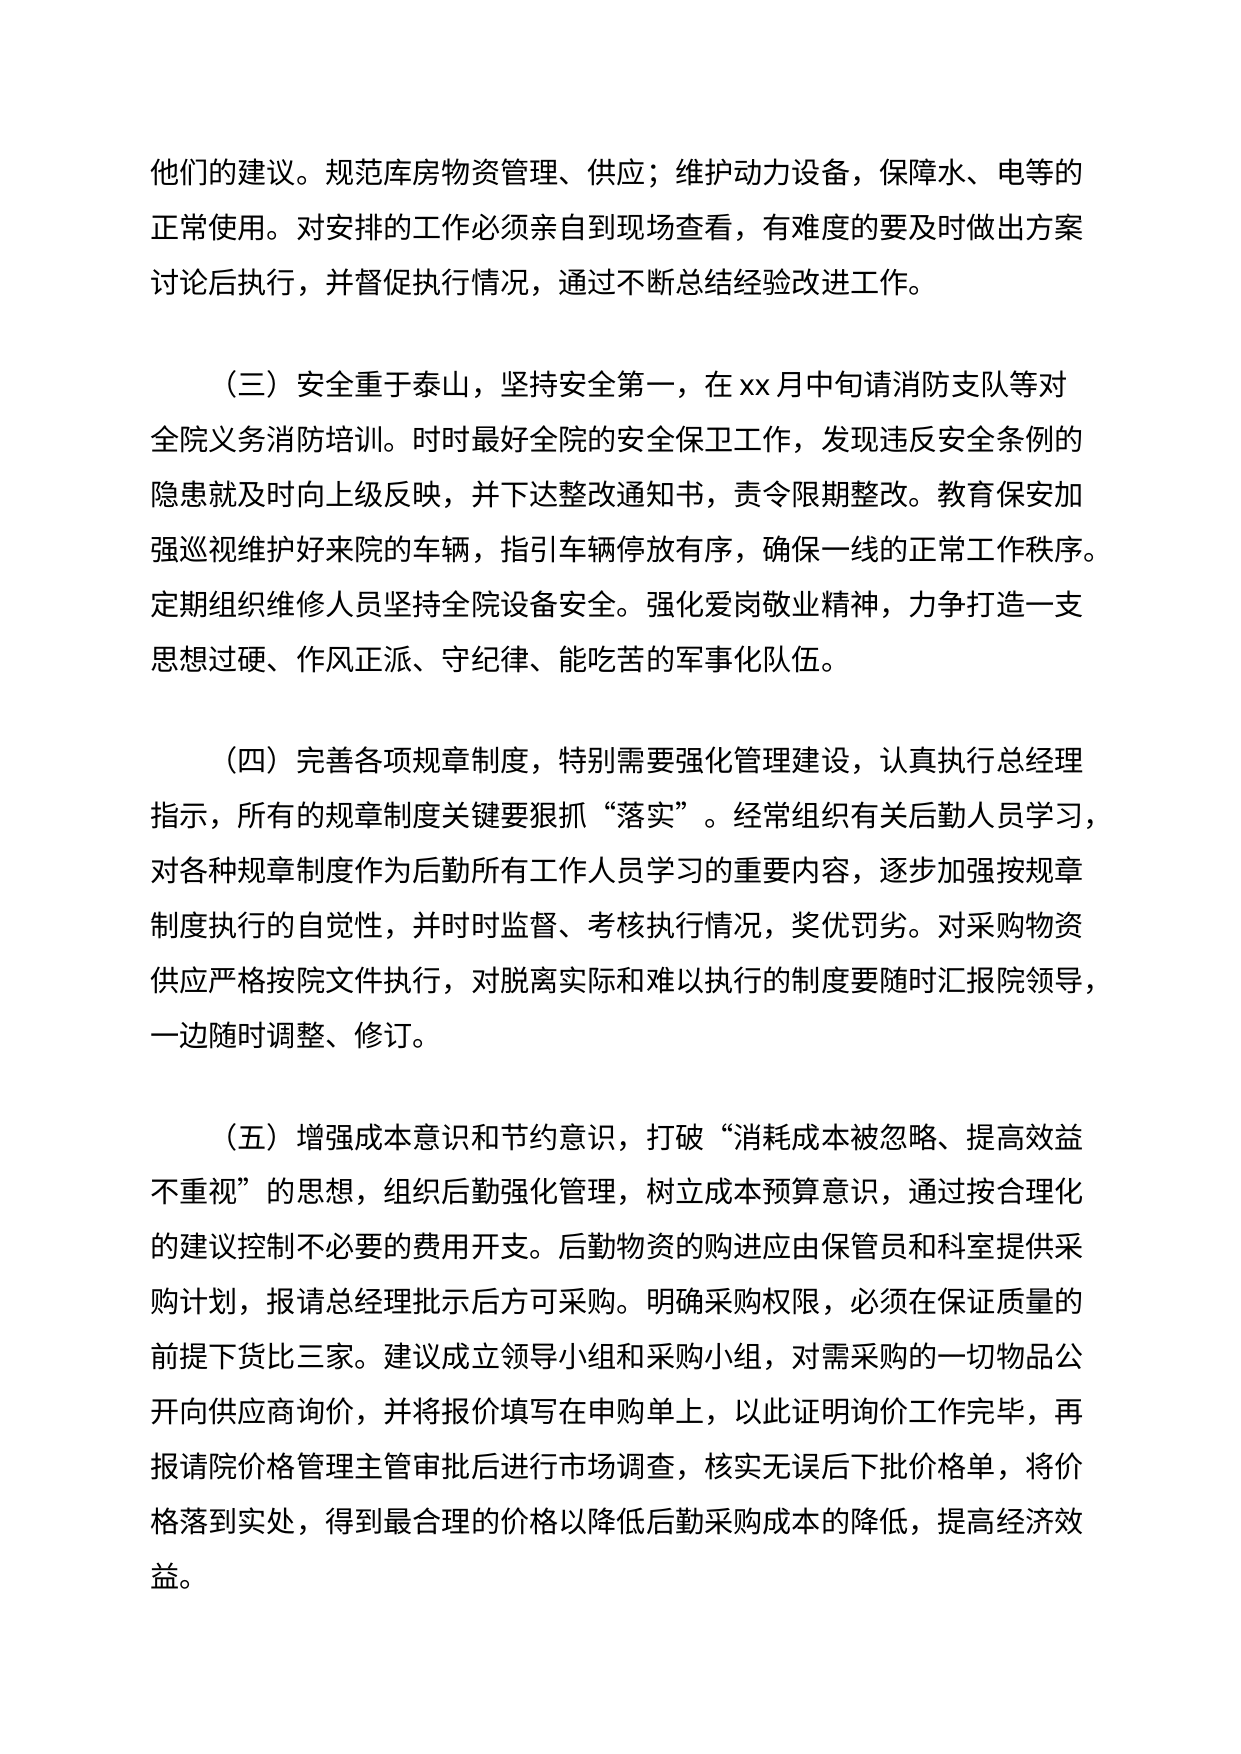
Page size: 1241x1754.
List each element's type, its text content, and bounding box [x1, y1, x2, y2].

text （五）增强成本意识和节约意识，打破“消耗成本被忽略、提高效益不重视”的思想，组织后勤强化管理，树立成本预算意识，通过按合理化的建议控制不必要的费用开支。后勤物资的购进应由保管员和科室提供采购计划，报请总经理批示后方可采购。明确采购权限，必须在保证质量的前提下货比三家。建议成立领导小组和采购小组，对需采购的一切物品公开向供应商询价，并将报价填写在申购单上，以此证明询价工作完毕，再报请院价格管理主管审批后进行市场调查，核实无误后下批价格单，将价格落到实处，得到最合理的价格以降低后勤采购成本的降低，提高经济效益。 [150, 1114, 1090, 1596]
text （三）安全重于泰山，坚持安全第一，在xx月中旬请消防支队等对全院义务消防培训。时时最好全院的安全保卫工作，发现违反安全条例的隐患就及时向上级反映，并下达整改通知书，责令限期整改。教育保安加强巡视维护好来院的车辆，指引车辆停放有序，确保一线的正常工作秩序。定期组织维修人员坚持全院设备安全。强化爱岗敬业精神，力争打造一支思想过硬、作风正派、守纪律、能吃苦的军事化队伍。 [150, 362, 1090, 678]
text （四）完善各项规章制度，特别需要强化管理建设，认真执行总经理指示，所有的规章制度关键要狠抓“落实”。经常组织有关后勤人员学习，对各种规章制度作为后勤所有工作人员学习的重要内容，逐步加强按规章制度执行的自觉性，并时时监督、考核执行情况，奖优罚劣。对采购物资供应严格按院文件执行，对脱离实际和难以执行的制度要随时汇报院领导，一边随时调整、修订。 [150, 738, 1090, 1055]
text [150, 150, 1090, 302]
